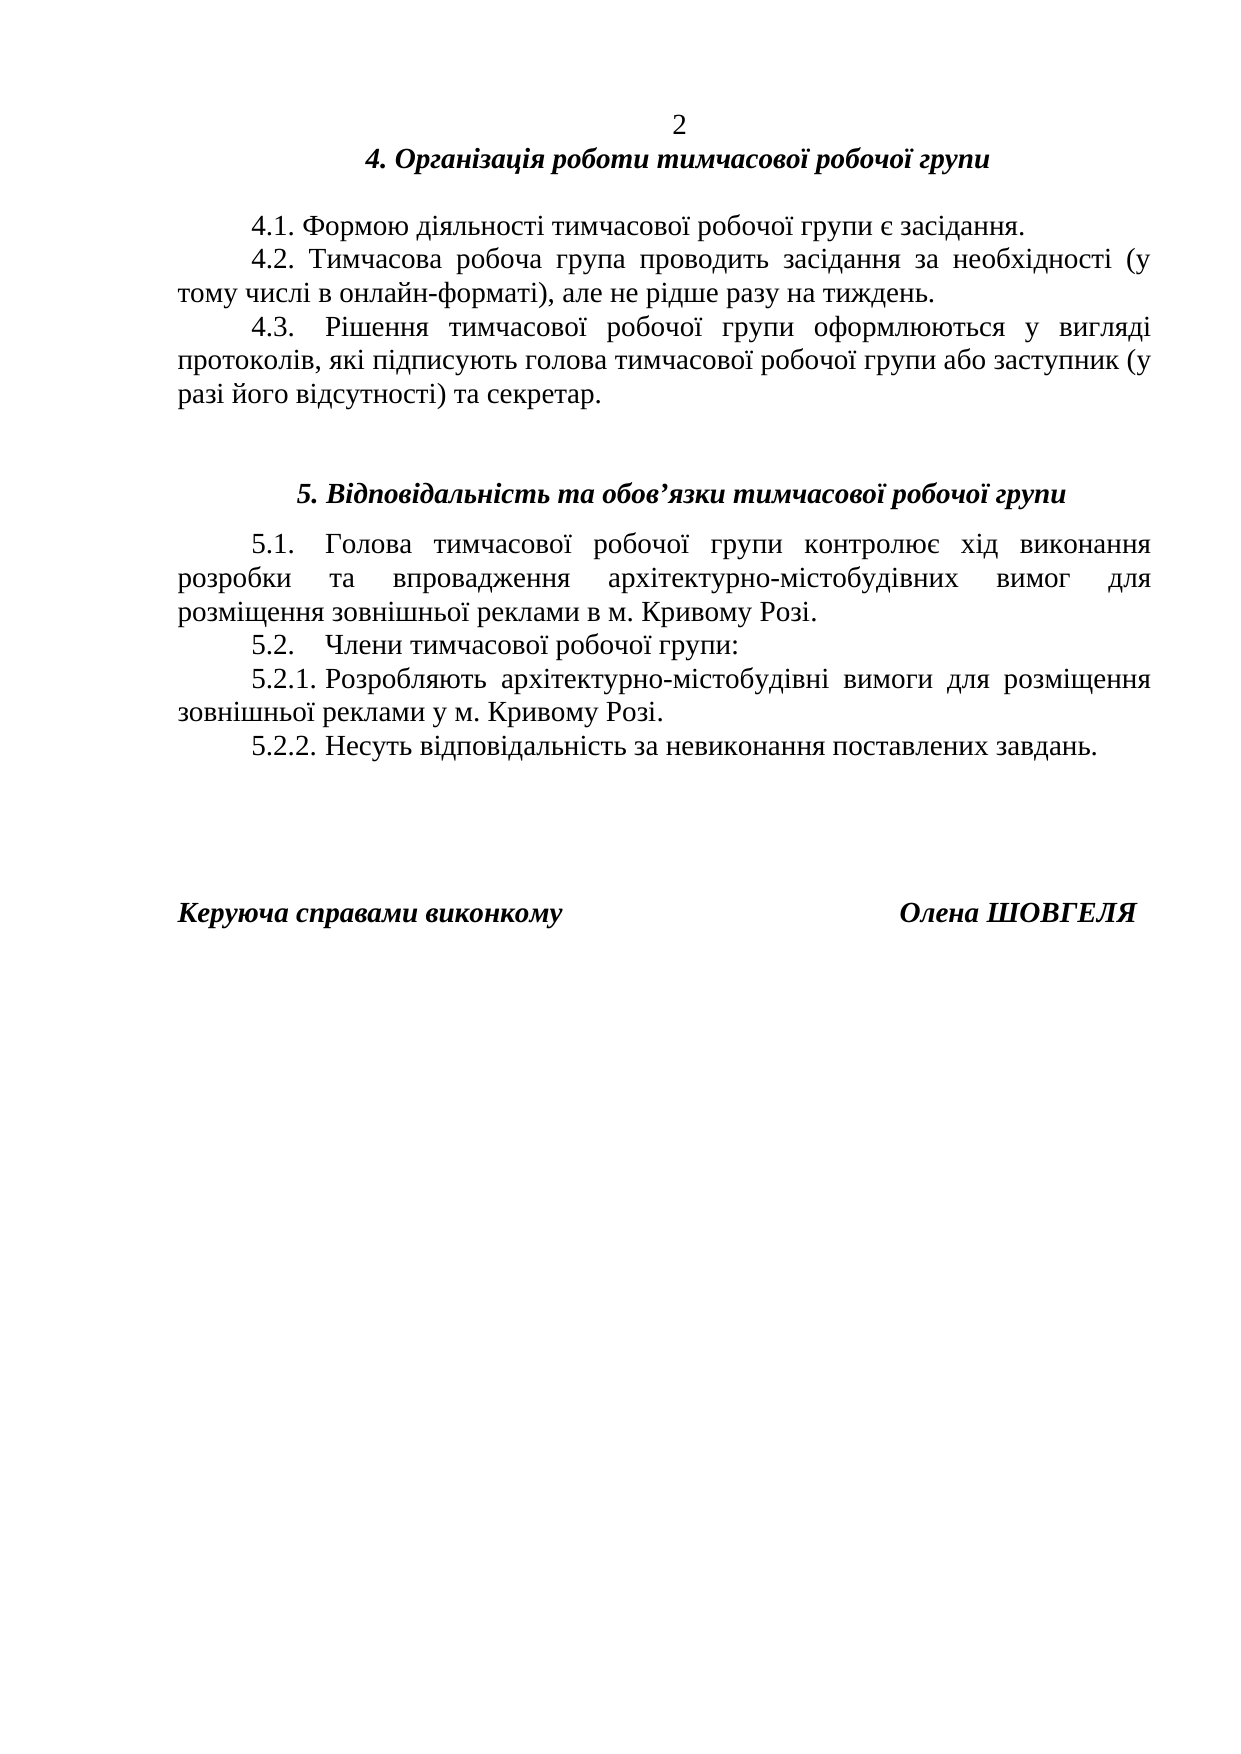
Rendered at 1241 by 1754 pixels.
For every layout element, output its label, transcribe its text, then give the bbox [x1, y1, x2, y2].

text 5.2.2. Несуть відповідальність за невиконання поставлених завдань. [177, 728, 1152, 761]
text 2 [177, 107, 1181, 141]
text 4.3. Рішення тимчасової робочої групи оформлюються у вигляді протоколів, які підписують голова тимчасової робочої групи або заступник (у разі його відсутності) та секретар. [177, 309, 1152, 409]
text 4.1. Формою діяльності тимчасової робочої групи є засідання. [177, 208, 1152, 242]
text 5.1. Голова тимчасової робочої групи контролює хід виконання розробки та впровадження архітектурно-містобудівних вимог для розміщення зовнішньої реклами в м. Кривому Розі. [177, 527, 1152, 627]
text 5. Відповідальність та обов’язки тимчасової робочої групи [215, 476, 1152, 510]
text 5.2.1. Розробляють архітектурно-містобудівні вимоги для розміщення зовнішньої реклами у м. Кривому Розі. [177, 661, 1152, 728]
text 4.2. Тимчасова робоча група проводить засідання за необхідності (у тому числі в онлайн-форматі), але не рідше разу на тиждень. [177, 242, 1152, 309]
text 5.2. Члени тимчасової робочої групи: [177, 627, 1152, 661]
text Керуюча справами виконкому Олена ШОВГЕЛЯ [177, 896, 1152, 929]
text 4. Організація роботи тимчасової робочої групи [177, 141, 1181, 174]
